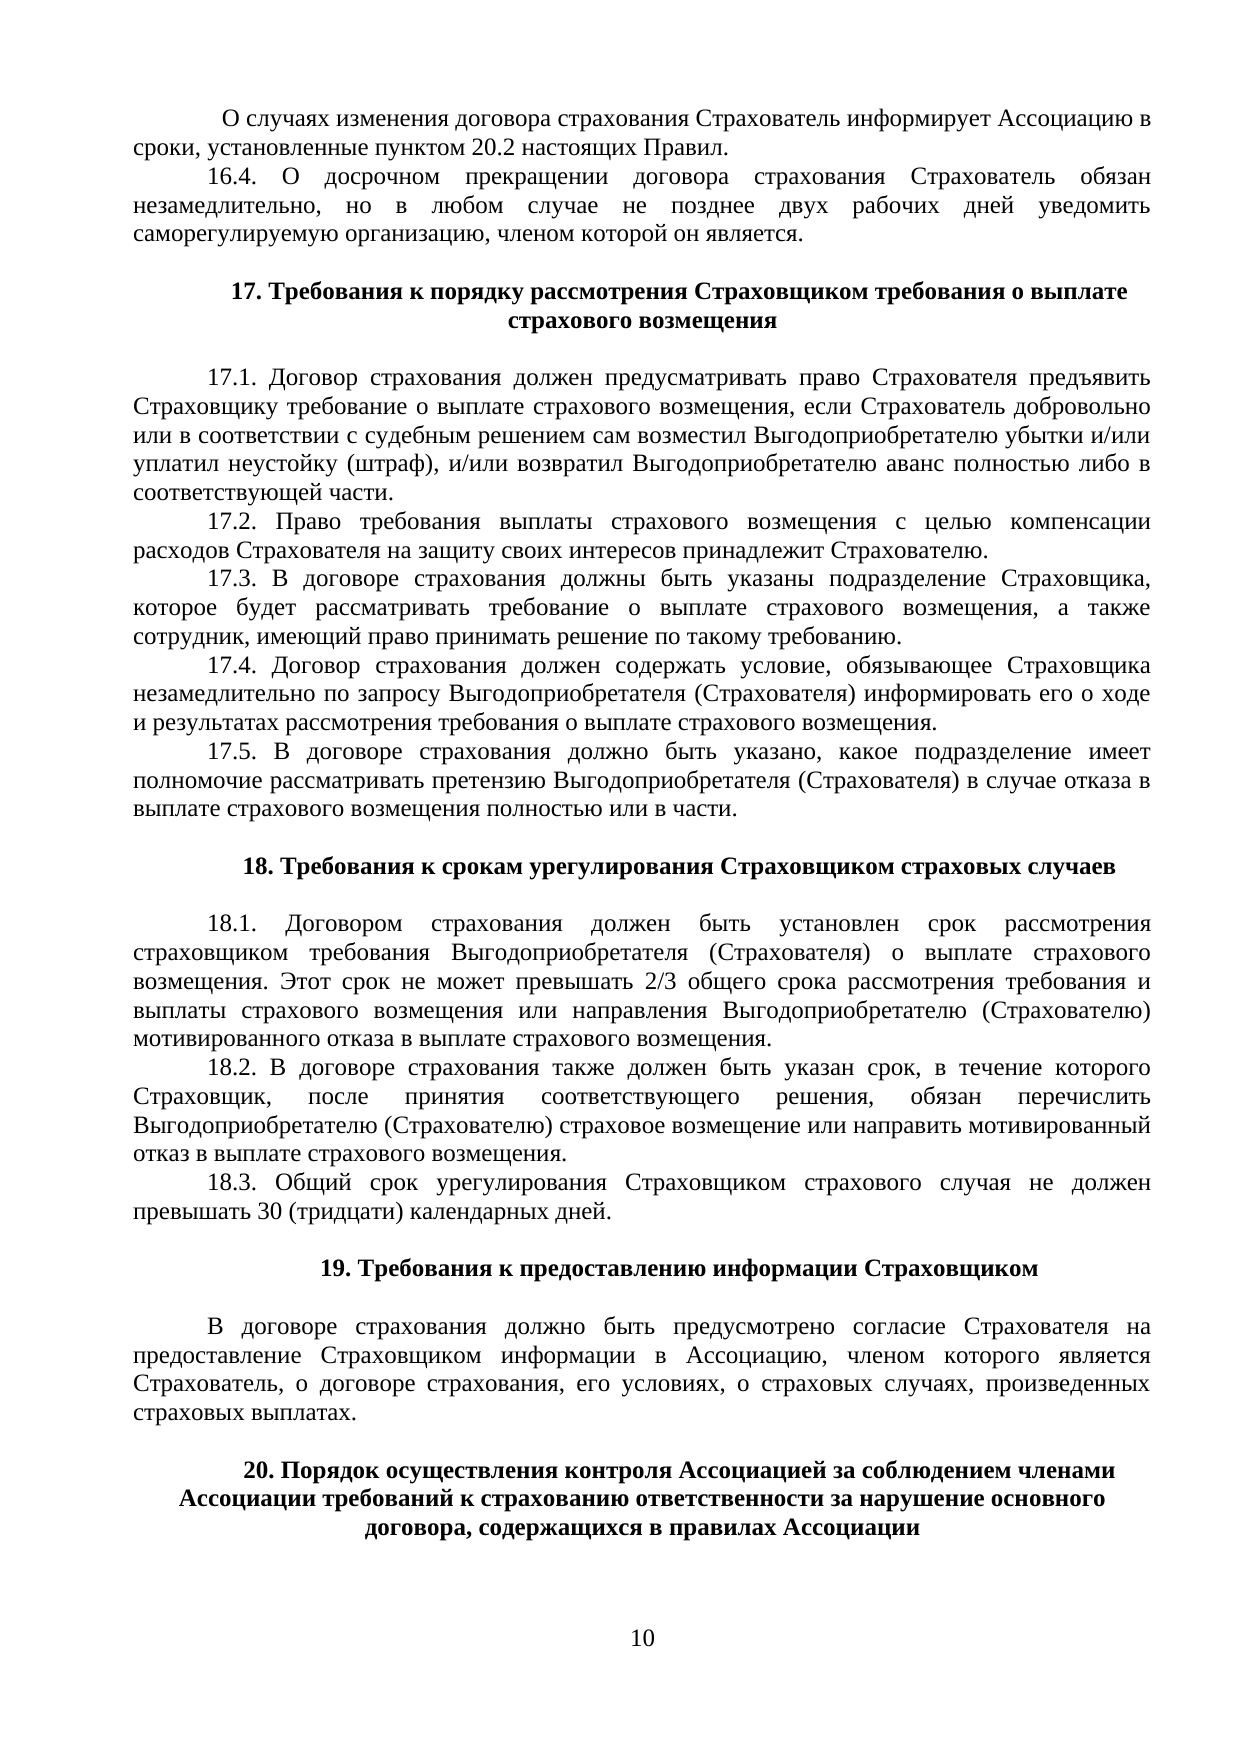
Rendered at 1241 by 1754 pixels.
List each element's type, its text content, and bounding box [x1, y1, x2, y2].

text 17.2. Право требования выплаты страхового возмещения с целью компенсации расходов Страхователя на защиту своих интересов принадлежит Страхователю. [133, 506, 1152, 563]
text 17.5. В договоре страхования должно быть указано, какое подразделение имеет полномочие рассматривать претензию Выгодоприобретателя (Страхователя) в случае отказа в выплате страхового возмещения полностью или в части. [133, 736, 1152, 822]
text 19. Требования к предоставлению информации Страховщиком [133, 1253, 1152, 1282]
text 16.4. О досрочном прекращении договора страхования Страхователь обязан незамедлительно, но в любом случае не позднее двух рабочих дней уведомить саморегулируемую организацию, членом которой он является. [133, 161, 1152, 247]
text О случаях изменения договора страхования Страхователь информирует Ассоциацию в сроки, установленные пунктом 20.2 настоящих Правил. [133, 103, 1152, 161]
text 17.1. Договор страхования должен предусматривать право Страхователя предъявить Страховщику требование о выплате страхового возмещения, если Страхователь добровольно или в соответствии с судебным решением сам возместил Выгодоприобретателю убытки и/или уплатил неустойку (штраф), и/или возвратил Выгодоприобретателю аванс полностью либо в соответствующей части. [133, 362, 1152, 506]
text 18.2. В договоре страхования также должен быть указан срок, в течение которого Страховщик, после принятия соответствующего решения, обязан перечислить Выгодоприобретателю (Страхователю) страховое возмещение или направить мотивированный отказ в выплате страхового возмещения. [133, 1052, 1152, 1167]
text 17.3. В договоре страхования должны быть указаны подразделение Страховщика, которое будет рассматривать требование о выплате страхового возмещения, а также сотрудник, имеющий право принимать решение по такому требованию. [133, 563, 1152, 650]
text 18.1. Договором страхования должен быть установлен срок рассмотрения страховщиком требования Выгодоприобретателя (Страхователя) о выплате страхового возмещения. Этот срок не может превышать 2/3 общего срока рассмотрения требования и выплаты страхового возмещения или направления Выгодоприобретателю (Страхователю) мотивированного отказа в выплате страхового возмещения. [133, 908, 1152, 1052]
text 20. Порядок осуществления контроля Ассоциацией за соблюдением членами Ассоциации требований к страхованию ответственности за нарушение основного договора, содержащихся в правилах Ассоциации [133, 1455, 1152, 1541]
text В договоре страхования должно быть предусмотрено согласие Страхователя на предоставление Страховщиком информации в Ассоциацию, членом которого является Страхователь, о договоре страхования, его условиях, о страховых случаях, произведенных страховых выплатах. [133, 1311, 1152, 1426]
text 17.4. Договор страхования должен содержать условие, обязывающее Страховщика незамедлительно по запросу Выгодоприобретателя (Страхователя) информировать его о ходе и результатах рассмотрения требования о выплате страхового возмещения. [133, 650, 1152, 736]
text 17. Требования к порядку рассмотрения Страховщиком требования о выплате страхового возмещения [133, 276, 1152, 333]
text 18.3. Общий срок урегулирования Страховщиком страхового случая не должен превышать 30 (тридцати) календарных дней. [133, 1167, 1152, 1225]
text 18. Требования к срокам урегулирования Страховщиком страховых случаев [133, 851, 1152, 880]
